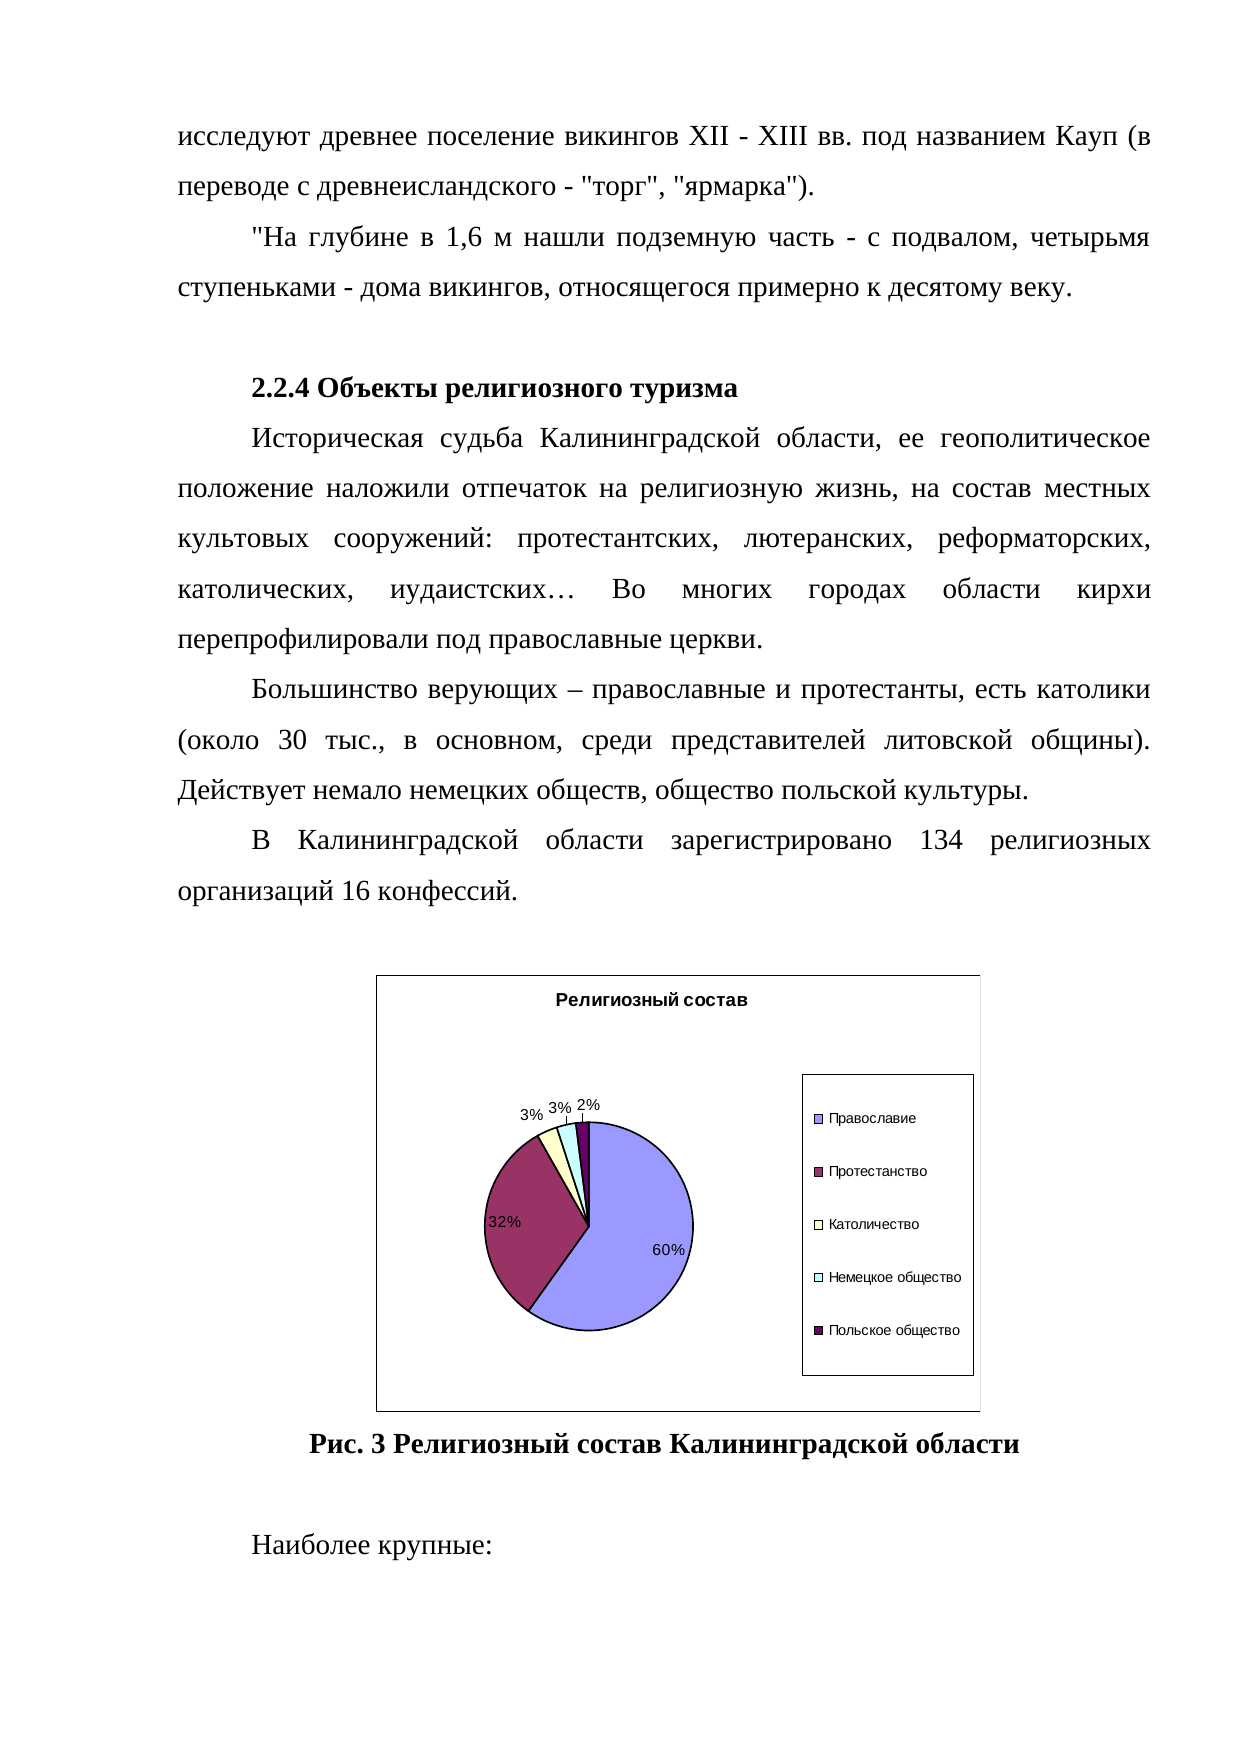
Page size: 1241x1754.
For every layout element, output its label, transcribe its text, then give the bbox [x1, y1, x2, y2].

text В Калининградской области зарегистрировано 134 религиозных организаций 16 конфессий. [177, 822, 1152, 906]
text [177, 118, 1152, 202]
text Историческая судьба Калининградской области, ее геополитическое положение наложили отпечаток на религиозную жизнь, на состав местных культовых сооружений: протестантских, лютеранских, реформаторских, католических, иудаистских… Во многих городах области кирхи перепрофилировали под православные церкви. [177, 420, 1152, 655]
text Наиболее крупные: [177, 1527, 1152, 1560]
text Большинство верующих – православные и протестанты, есть католики (около 30 тыс., в основном, среди представителей литовской общины). Действует немало немецких обществ, общество польской культуры. [177, 672, 1152, 806]
text "На глубине в 1,6 м нашли подземную часть - с подвалом, четырьмя ступеньками - дома викингов, относящегося примерно к десятому веку. [177, 219, 1152, 303]
text 2.2.4 Объекты религиозного туризма [177, 370, 1152, 403]
text Рис. 3 Религиозный состав Калининградской области [177, 1426, 1152, 1460]
